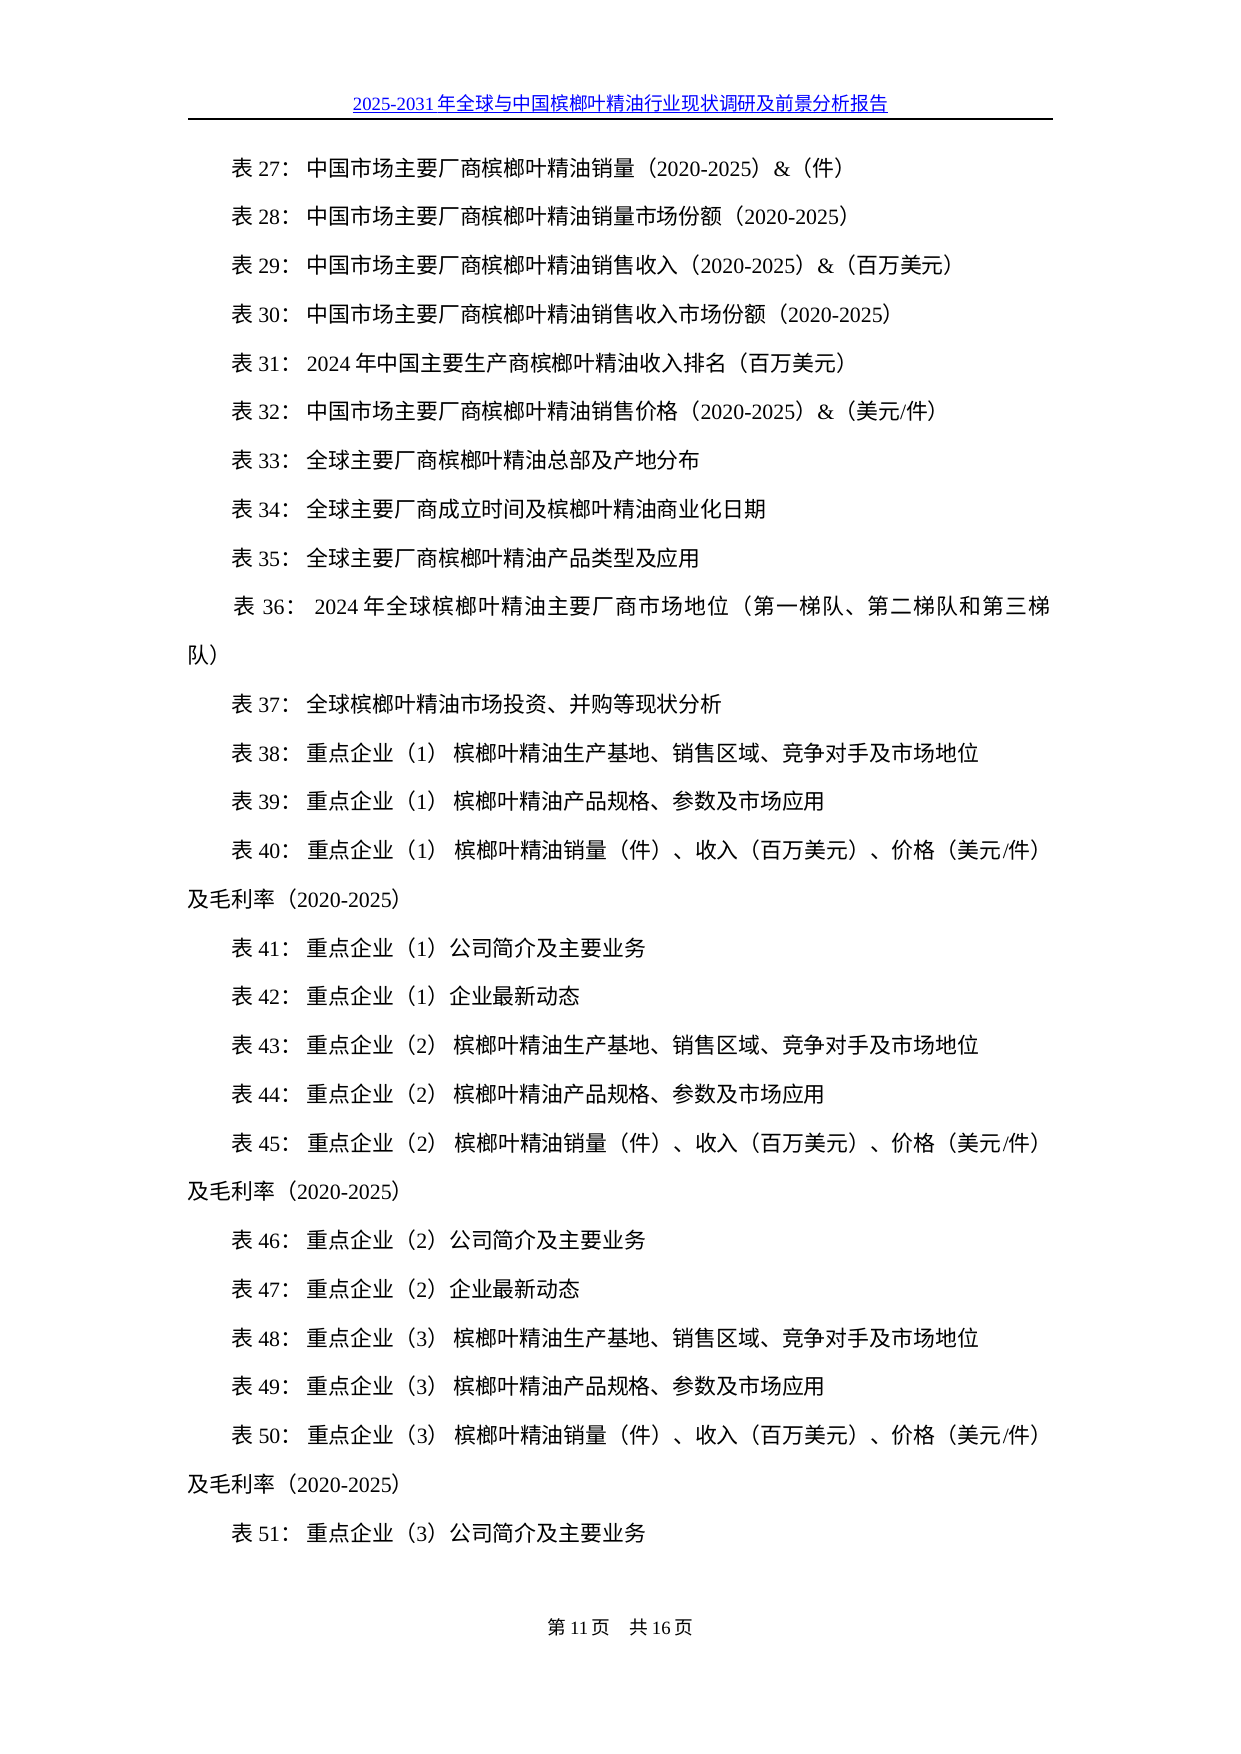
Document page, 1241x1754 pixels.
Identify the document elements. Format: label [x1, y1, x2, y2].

text [187, 150, 1053, 1548]
